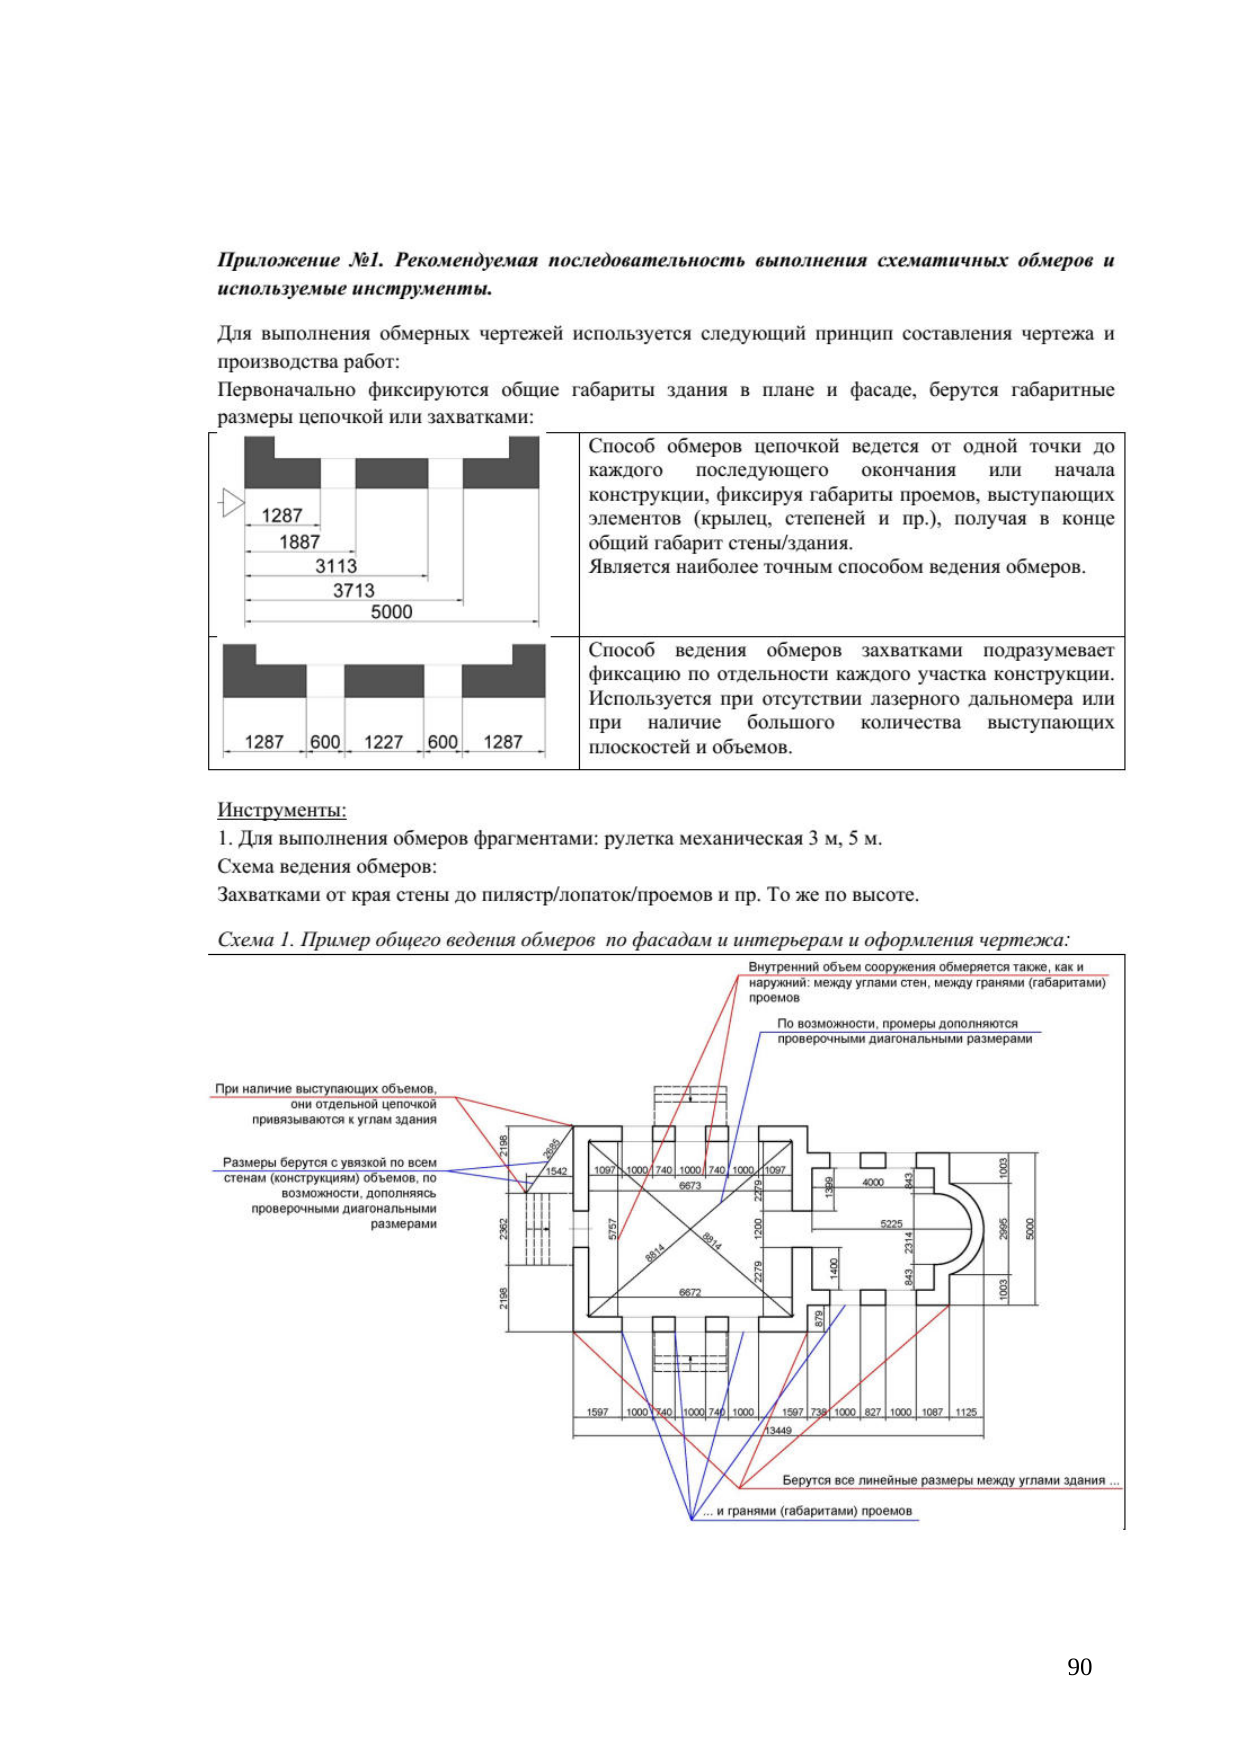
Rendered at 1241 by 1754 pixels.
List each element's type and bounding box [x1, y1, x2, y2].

picture [118, 147, 1165, 1607]
